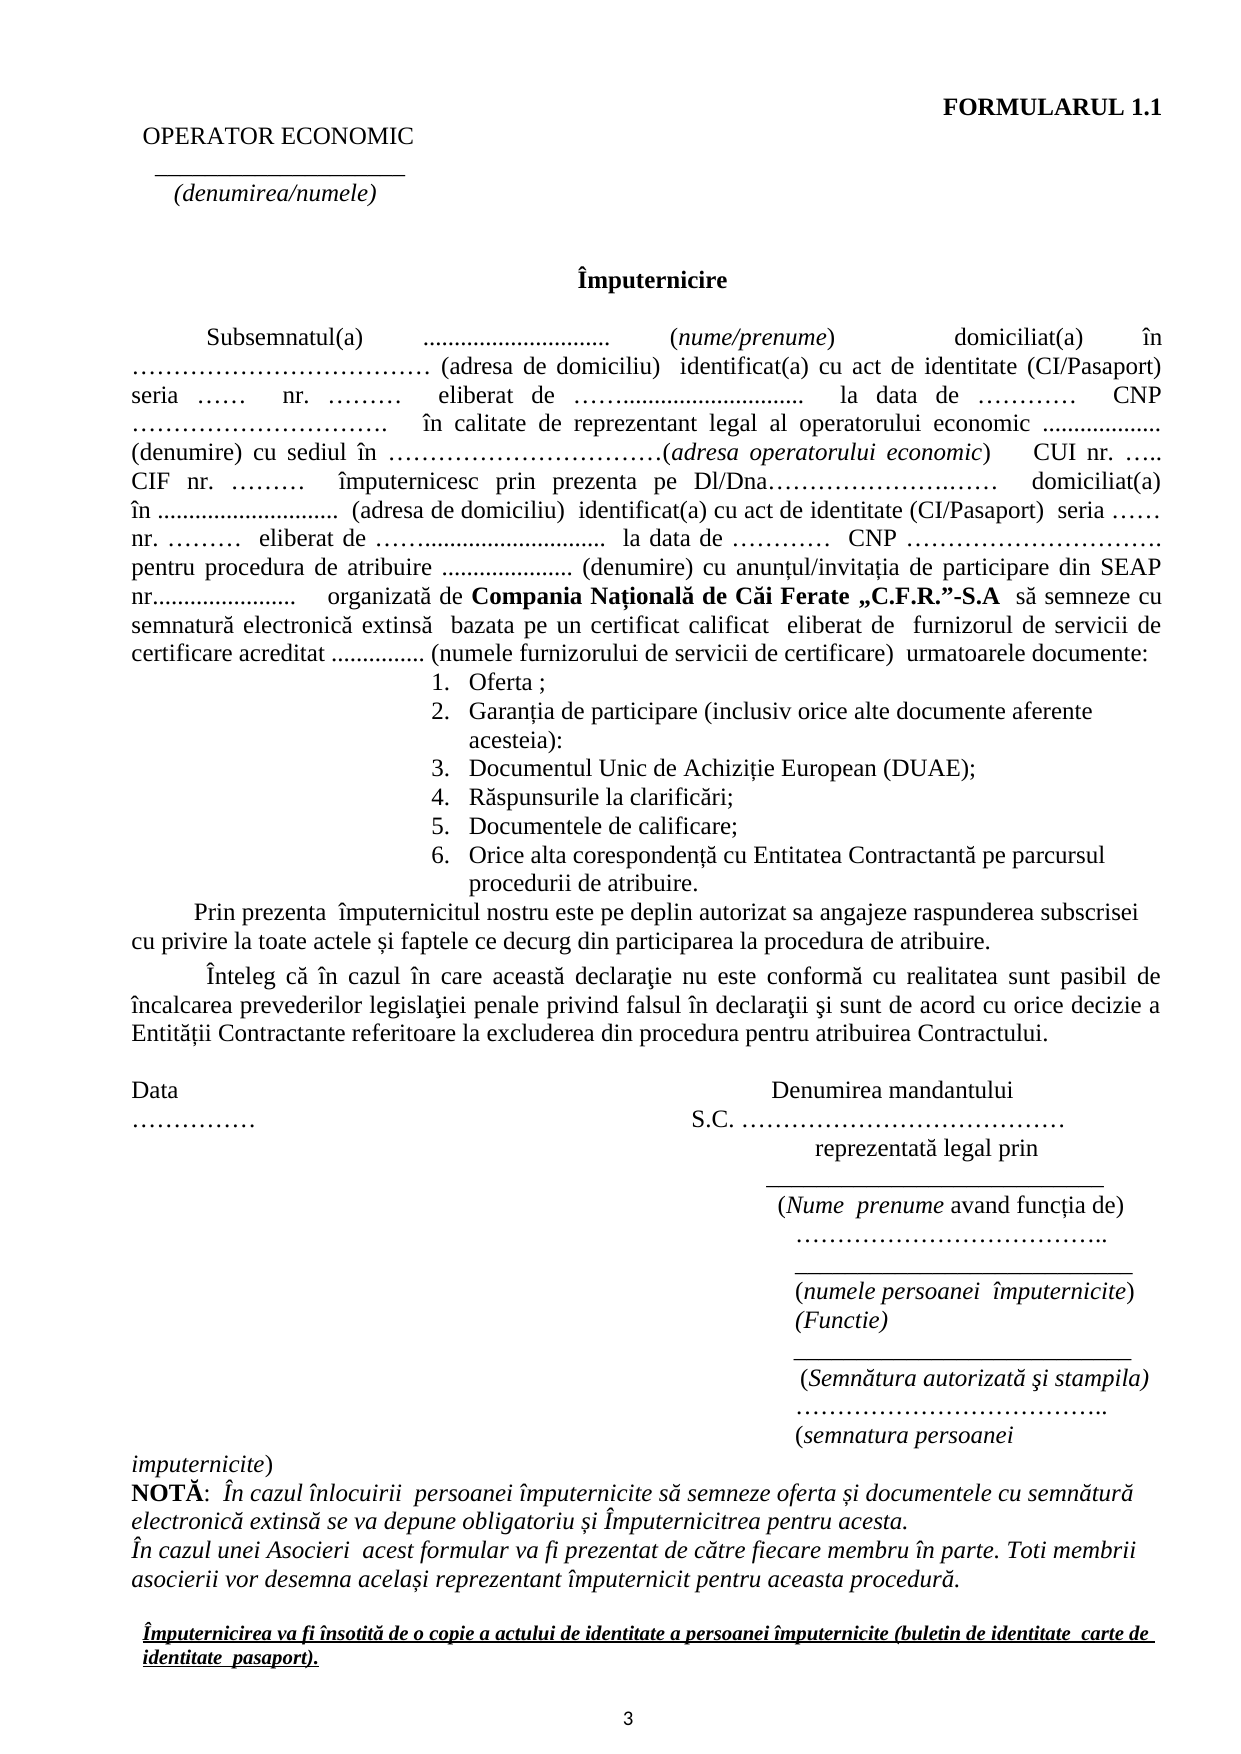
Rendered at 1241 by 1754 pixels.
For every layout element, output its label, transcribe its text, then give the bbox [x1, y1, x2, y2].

text (Nume prenume avand funcția de) [721, 1190, 1162, 1219]
text Înteleg că în cazul în care această declaraţie nu este conformă cu realitatea sunt pasibil de încalcarea prevederilor legislaţiei penale privind falsul în declaraţii şi sunt de acord cu orice decizie a Entității Contractante referitoare la excluderea din procedura pentru atribuirea Contractului. [131, 961, 1162, 1047]
text NOTĂ: În cazul înlocuirii persoanei împuternicite să semneze oferta și documentele cu semnătură electronică extinsă se va depune obligatoriu și Împuternicitrea pentru acesta. [131, 1478, 1162, 1535]
text (semnatura persoanei imputernicite) [131, 1420, 1162, 1478]
text ____________________ [142, 150, 1162, 178]
text Data Denumirea mandantului [131, 1075, 1162, 1104]
text ___________________________ [647, 1161, 1162, 1190]
list Documentul Unic de Achiziție European (DUAE); [431, 753, 1162, 782]
list Oferta ; [431, 667, 1162, 696]
list Orice alta corespondență cu Entitatea Contractantă pe parcursul procedurii de atribuire. [431, 840, 1162, 897]
text reprezentată legal prin [647, 1133, 1162, 1161]
text ……………………………….. ___________________________ [131, 1219, 1162, 1276]
list Garanția de participare (inclusiv orice alte documente aferente acesteia): [431, 696, 1162, 753]
text ……………………………….. [131, 1391, 1162, 1420]
list Răspunsurile la clarificări; [431, 782, 1162, 811]
text (Semnătura autorizată şi stampila) [131, 1363, 1162, 1391]
text …………… S.C. ………………………………… [131, 1104, 1162, 1133]
text (numele persoanei împuternicite) (Functie) [131, 1276, 1162, 1334]
text În cazul unei Asocieri acest formular va fi prezentat de către fiecare membru în parte. Toti membrii asocierii vor desemna același reprezentant împuternicit pentru aceasta procedură. [131, 1535, 1162, 1593]
list Documentele de calificare; [431, 811, 1162, 840]
text OPERATOR ECONOMIC [142, 121, 1162, 150]
text (denumirea/numele) [142, 178, 1162, 207]
text Subsemnatul(a) .............................. (nume/prenume) domiciliat(a) în ……………………………… (adresa de domiciliu) identificat(a) cu act de identitate (CI/Pasaport) seria …… nr. ……… eliberat de ……............................. la data de ………… CNP …………………………. în calitate de reprezentant legal al operatorului economic ................... (denumire) cu sediul în ……………………………(adresa operatorului economic) CUI nr. ….. CIF nr. ……… împuternicesc prin prezenta pe Dl/Dna………………….…… domiciliat(a) în ............................. (adresa de domiciliu) identificat(a) cu act de identitate (CI/Pasaport) seria …… nr. ……… eliberat de ……............................. la data de ………… CNP …………………………. pentru procedura de atribuire ..................... (denumire) cu anunțul/invitația de participare din SEAP nr....................... organizată de Compania Națională de Căi Ferate „C.F.R.”-S.A să semneze cu semnatură electronică extinsă bazata pe un certificat calificat eliberat de furnizorul de servicii de certificare acreditat ............... (numele furnizorului de servicii de certificare) urmatoarele documente: [131, 322, 1162, 667]
text FORMULARUL 1.1 [143, 92, 1162, 121]
text Împuternicire [142, 265, 1162, 293]
text ___________________________ [131, 1334, 1162, 1363]
text Împuternicirea va fi însotită de o copie a actului de identitate a persoanei împuternicite (buletin de identitate carte de identitate pasaport). [142, 1621, 1162, 1669]
text Prin prezenta împuternicitul nostru este pe deplin autorizat sa angajeze raspunderea subscrisei cu privire la toate actele și faptele ce decurg din participarea la procedura de atribuire. [131, 897, 1162, 955]
